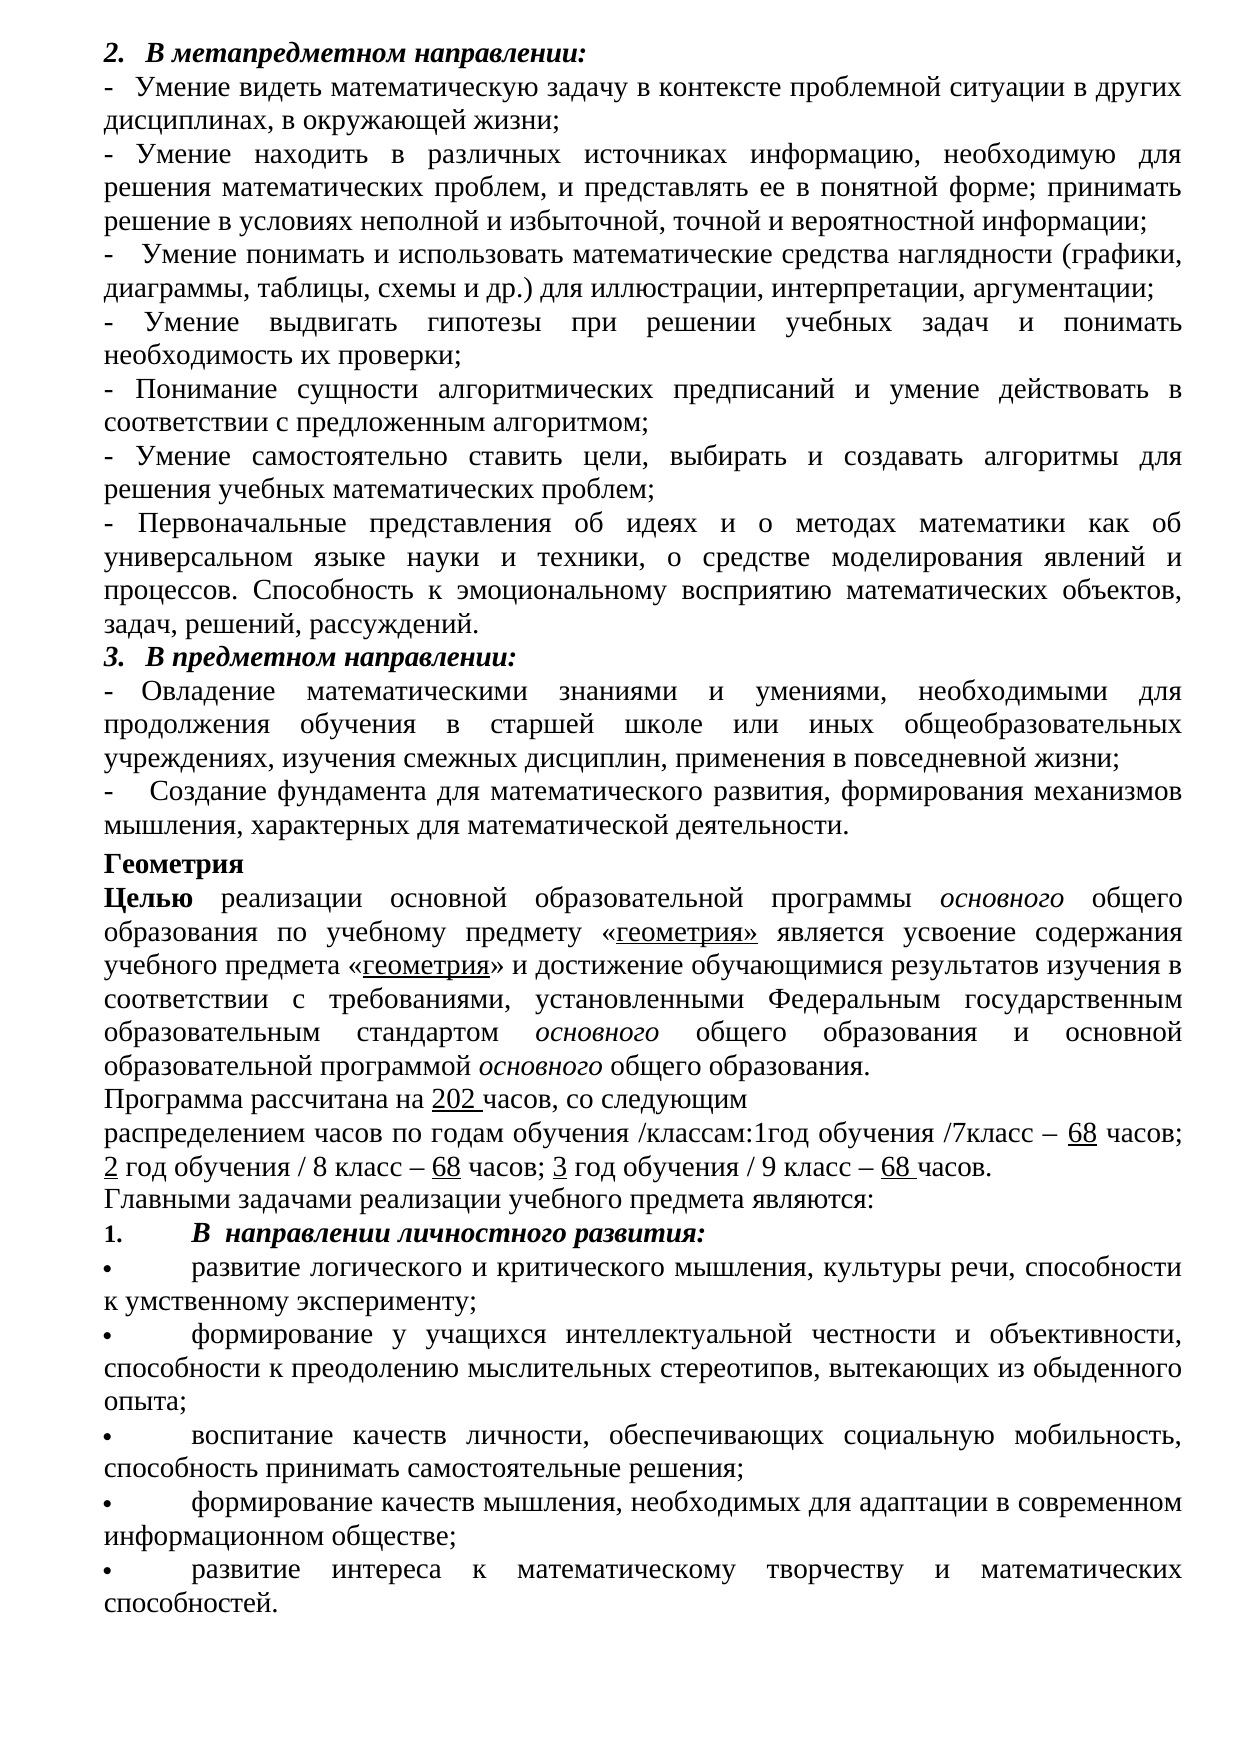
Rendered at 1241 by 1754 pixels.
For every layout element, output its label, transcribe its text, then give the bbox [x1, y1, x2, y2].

list Умение находить в различных источниках информацию, необходимую для решения математических проблем, и представлять ее в понятной форме; принимать решение в условиях неполной и избыточной, точной и вероятностной информации; [103, 136, 1183, 237]
list Создание фундамента для математического развития, формирования механизмов мышления, характерных для математической деятельности. [103, 773, 1183, 841]
list развитие интереса к математическому творчеству и математических способностей. [103, 1551, 1183, 1618]
list Овладение математическими знаниями и умениями, необходимыми для продолжения обучения в старшей школе или иных общеобразовательных учреждениях, изучения смежных дисциплин, применения в повседневной жизни; [103, 673, 1183, 773]
list Понимание сущности алгоритмических предписаний и умение действовать в соответствии с предложенным алгоритмом; [103, 371, 1183, 438]
list Умение самостоятельно ставить цели, выбирать и создавать алгоритмы для решения учебных математических проблем; [103, 438, 1183, 505]
list формирование у учащихся интеллектуальной честности и объективности, способности к преодолению мыслительных стереотипов, вытекающих из обыденного опыта; [103, 1316, 1183, 1417]
list Умение выдвигать гипотезы при решении учебных задач и понимать необходимость их проверки; [103, 304, 1183, 371]
list Первоначальные представления об идеях и о методах математики как об универсальном языке науки и техники, о средстве моделирования явлений и процессов. Способность к эмоциональному восприятию математических объектов, задач, решений, рассуждений. [103, 505, 1183, 639]
subtitle В направлении личностного развития: [103, 1216, 1183, 1249]
list Умение понимать и использовать математические средства наглядности (графики, диаграммы, таблицы, схемы и др.) для иллюстрации, интерпретации, аргументации; [103, 237, 1183, 304]
text распределением часов по годам обучения /классам:1год обучения /7класс – 68 часов; 2 год обучения / 8 класс – 68 часов; 3 год обучения / 9 класс – 68 часов. [103, 1115, 1183, 1182]
text Целью реализации основной образовательной программы основного общего образования по учебному предмету «геометрия» является усвоение содержания учебного предмета «геометрия» и достижение обучающимися результатов изучения в соответствии с требованиями, установленными Федеральным государственным образовательным стандартом основного общего образования и основной образовательной программой основного общего образования. [103, 880, 1183, 1081]
text Главными задачами реализации учебного предмета являются: [103, 1182, 1183, 1216]
subtitle В метапредметном направлении: [103, 35, 1183, 69]
subtitle В предметном направлении: [103, 639, 1183, 673]
list воспитание качеств личности, обеспечивающих социальную мобильность, способность принимать самостоятельные решения; [103, 1417, 1183, 1484]
text Программа рассчитана на 202 часов, со следующим [103, 1082, 1183, 1115]
list Умение видеть математическую задачу в контексте проблемной ситуации в других дисциплинах, в окружающей жизни; [103, 69, 1183, 136]
list формирование качеств мышления, необходимых для адаптации в современном информационном обществе; [103, 1484, 1183, 1551]
list развитие логического и критического мышления, культуры речи, способности к умственному эксперименту; [103, 1249, 1183, 1316]
subtitle Геометрия [103, 847, 1183, 880]
